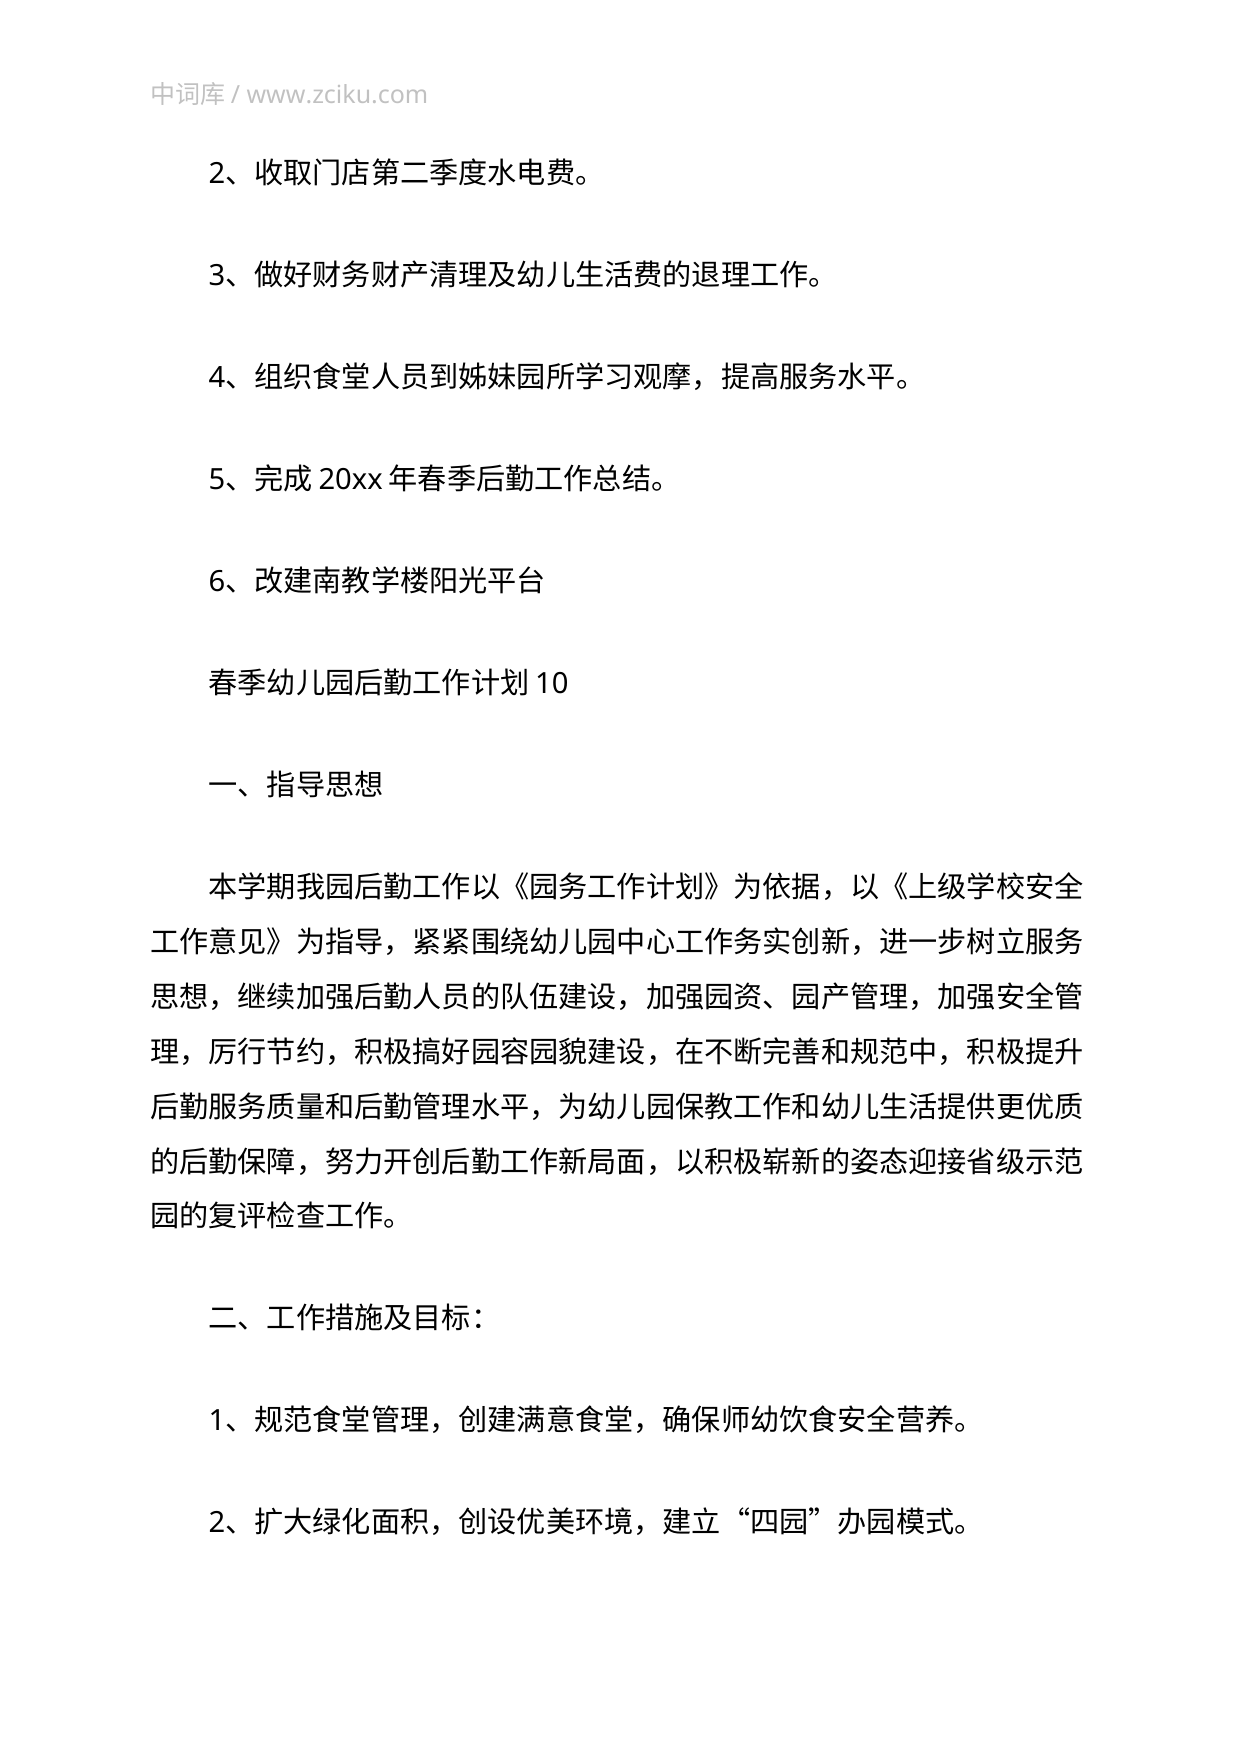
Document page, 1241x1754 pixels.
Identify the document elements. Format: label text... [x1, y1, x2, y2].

text 1、规范食堂管理，创建满意食堂，确保师幼饮食安全营养。 [150, 1397, 1090, 1439]
text 4、组织食堂人员到姊妹园所学习观摩，提高服务水平。 [150, 354, 1090, 396]
text 二、工作措施及目标： [150, 1295, 1090, 1337]
text 2、扩大绿化面积，创设优美环境，建立“四园”办园模式。 [150, 1498, 1090, 1541]
text 一、指导思想 [150, 762, 1090, 804]
text 5、完成20xx年春季后勤工作总结。 [150, 456, 1090, 498]
text 春季幼儿园后勤工作计划10 [150, 660, 1090, 702]
text 3、做好财务财产清理及幼儿生活费的退理工作。 [150, 252, 1090, 294]
text 本学期我园后勤工作以《园务工作计划》为依据，以《上级学校安全工作意见》为指导，紧紧围绕幼儿园中心工作务实创新，进一步树立服务思想，继续加强后勤人员的队伍建设，加强园资、园产管理，加强安全管理，厉行节约，积极搞好园容园貌建设，在不断完善和规范中，积极提升后勤服务质量和后勤管理水平，为幼儿园保教工作和幼儿生活提供更优质的后勤保障，努力开创后勤工作新局面，以积极崭新的姿态迎接省级示范园的复评检查工作。 [150, 864, 1090, 1235]
text 6、改建南教学楼阳光平台 [150, 558, 1090, 600]
text 2、收取门店第二季度水电费。 [150, 150, 1090, 192]
